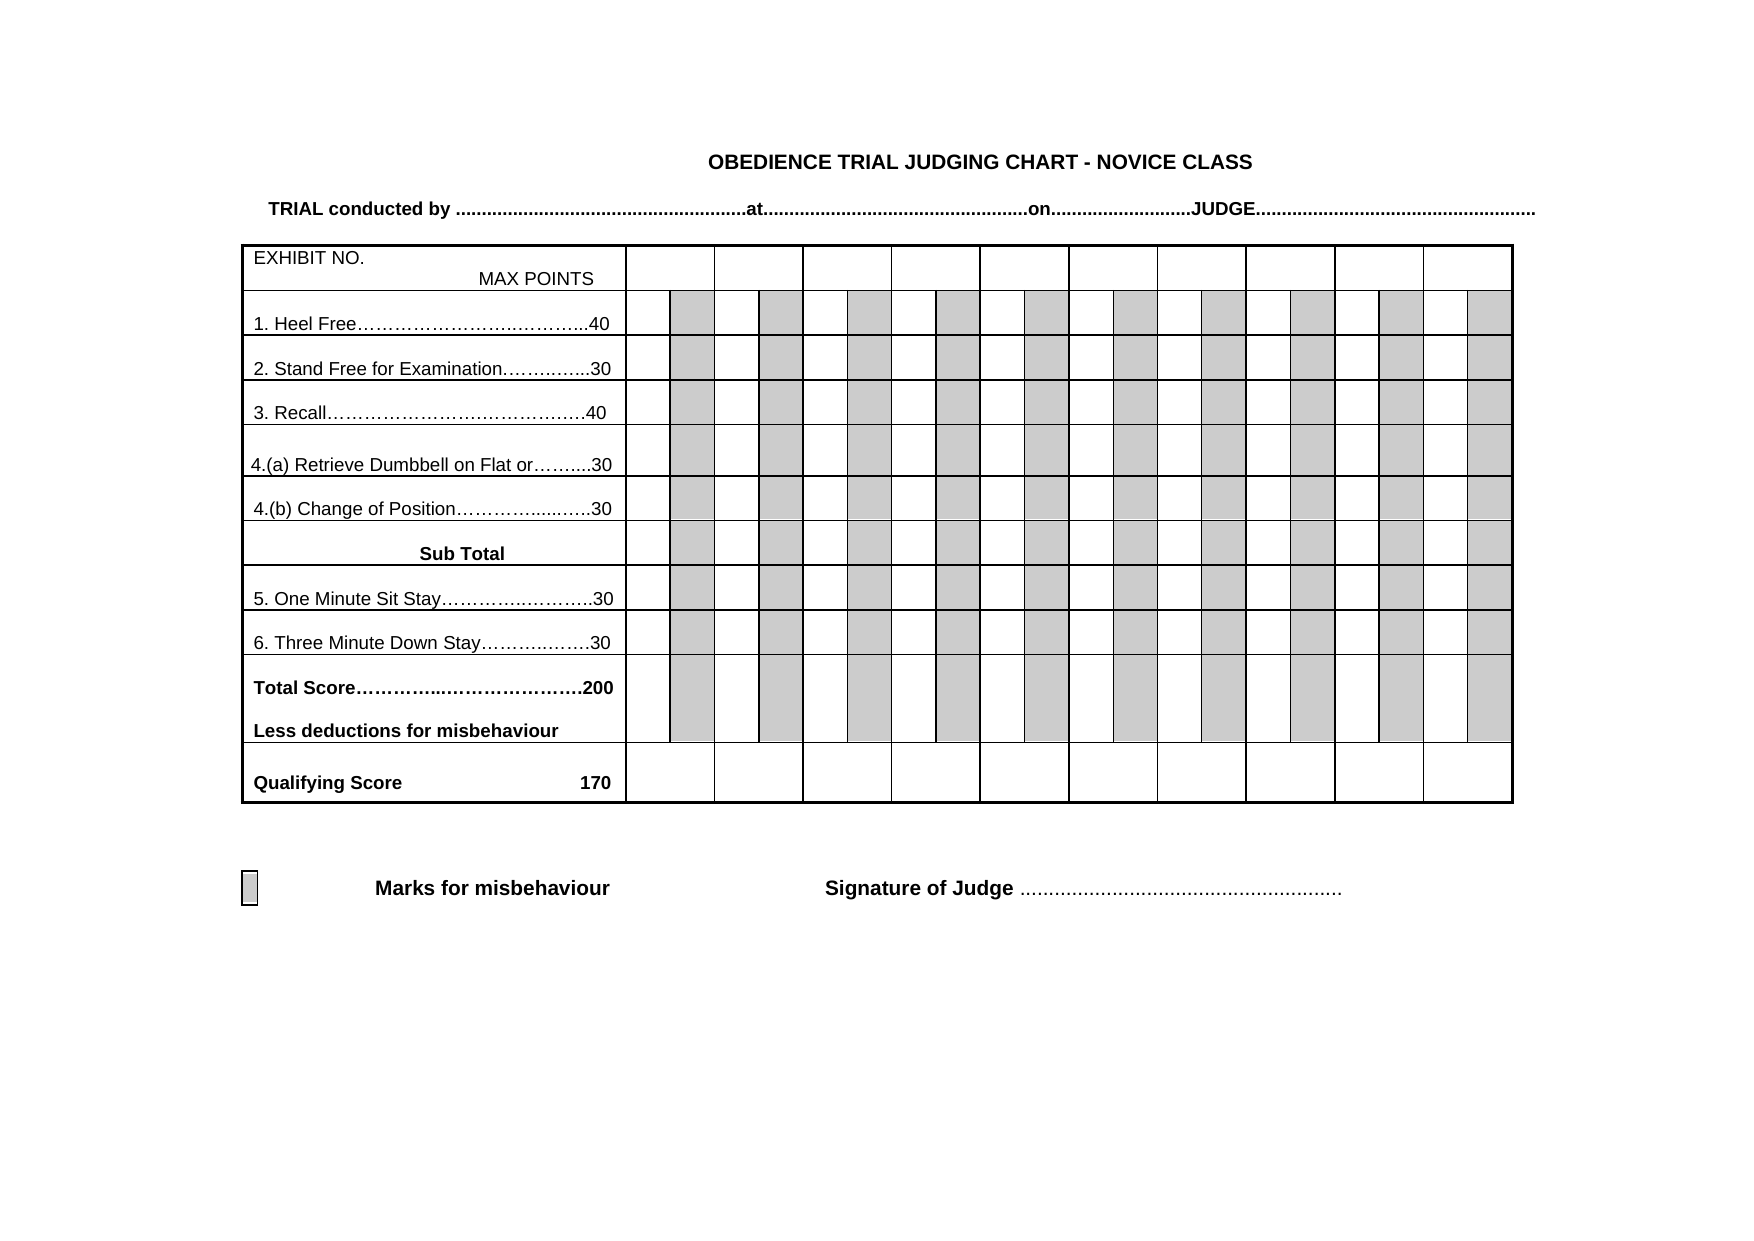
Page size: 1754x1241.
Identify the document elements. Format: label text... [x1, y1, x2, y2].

table_cell [1247, 566, 1290, 609]
table_cell [627, 566, 669, 609]
table_cell [848, 336, 891, 379]
table_cell [892, 381, 935, 424]
table_cell [1247, 611, 1290, 654]
table_cell [892, 611, 935, 654]
table_cell [1336, 477, 1378, 519]
table_cell [1380, 521, 1423, 564]
table_cell [627, 611, 669, 654]
table_cell [1424, 521, 1467, 564]
table_cell [627, 291, 669, 334]
table_cell [1468, 611, 1511, 654]
table_cell [804, 477, 847, 519]
table_cell [760, 655, 802, 741]
table_cell [715, 521, 758, 564]
table_cell [1468, 381, 1511, 424]
table_cell [981, 743, 1068, 801]
table_cell [1025, 381, 1068, 424]
table_cell [1158, 425, 1201, 475]
table_cell [1202, 477, 1245, 519]
table_cell [1114, 477, 1157, 519]
table_cell [981, 611, 1024, 654]
table_cell [1468, 521, 1511, 564]
table_cell [1247, 477, 1290, 519]
table_cell [1070, 336, 1113, 379]
table_cell [892, 336, 935, 379]
table_cell [1424, 477, 1467, 519]
table_cell [760, 425, 802, 475]
table_cell [804, 521, 847, 564]
table_cell [1158, 655, 1201, 741]
table_header [1336, 247, 1423, 290]
table_cell [715, 566, 758, 609]
table_cell [1380, 566, 1423, 609]
table_cell [1158, 477, 1201, 519]
table_cell [1380, 425, 1423, 475]
table_cell [804, 743, 891, 801]
table_cell [981, 477, 1024, 519]
table_header [627, 247, 714, 290]
table_cell [937, 336, 979, 379]
table_cell [1291, 381, 1334, 424]
table_cell [1158, 566, 1201, 609]
table_cell [1202, 291, 1245, 334]
table_cell [937, 291, 979, 334]
table_cell Total Score…………...………………….200 Less deductions for misbehaviour [244, 655, 625, 741]
table_cell [1468, 655, 1511, 741]
table_cell [715, 425, 758, 475]
table_cell [1424, 566, 1467, 609]
table_header [804, 247, 891, 290]
table_cell [1070, 381, 1113, 424]
table_header [1070, 247, 1157, 290]
table_cell [715, 743, 802, 801]
table_cell [1158, 291, 1201, 334]
table_cell [1336, 336, 1378, 379]
table_header [892, 247, 979, 290]
table_cell [1336, 291, 1378, 334]
table_cell [848, 425, 891, 475]
table_cell [1202, 521, 1245, 564]
table_cell [671, 611, 714, 654]
table_cell [1291, 655, 1334, 741]
table_cell 6. Three Minute Down Stay………..…….30 [244, 611, 625, 654]
table_cell 3. Recall…………………….………….….40 [244, 381, 625, 424]
table_header [1158, 247, 1245, 290]
table_cell [760, 611, 802, 654]
table_cell [627, 381, 669, 424]
table_cell [1114, 291, 1157, 334]
table_cell [892, 477, 935, 519]
table_cell [1202, 381, 1245, 424]
table_cell [1380, 291, 1423, 334]
table_cell [1424, 425, 1467, 475]
table_cell [627, 477, 669, 519]
table_cell [1070, 521, 1113, 564]
table_cell [671, 425, 714, 475]
table_cell [1114, 521, 1157, 564]
table_cell [671, 521, 714, 564]
table_cell [760, 566, 802, 609]
table_cell [1468, 425, 1511, 475]
table_cell [892, 425, 935, 475]
table_cell [1070, 655, 1113, 741]
text TRIAL conducted by ........................................................at...................................................on...........................JUDGE...................................................... [225, 198, 1754, 219]
table_cell [804, 425, 847, 475]
table_cell [1468, 566, 1511, 609]
table_cell [1424, 655, 1467, 741]
table_cell [1424, 336, 1467, 379]
table_cell [1070, 425, 1113, 475]
table_cell [892, 743, 979, 801]
table_cell [1025, 336, 1068, 379]
table_cell [671, 477, 714, 519]
table_cell [1025, 521, 1068, 564]
table_cell [1247, 291, 1290, 334]
table_cell [1336, 611, 1378, 654]
table_cell [1158, 743, 1245, 801]
table_cell [1070, 566, 1113, 609]
table_cell [1202, 336, 1245, 379]
table_cell [804, 336, 847, 379]
table_cell [1025, 566, 1068, 609]
table_cell [1247, 655, 1290, 741]
table_cell [892, 521, 935, 564]
table_cell [848, 291, 891, 334]
table_cell [1380, 336, 1423, 379]
table_cell [981, 336, 1024, 379]
table_cell [1380, 655, 1423, 741]
table_cell [937, 566, 979, 609]
table_cell [937, 477, 979, 519]
table_cell [1291, 477, 1334, 519]
table_cell [1291, 291, 1334, 334]
table_cell [627, 521, 669, 564]
table_cell [1424, 381, 1467, 424]
table_cell [1114, 381, 1157, 424]
table_cell [937, 655, 979, 741]
table_cell [1424, 611, 1467, 654]
table_cell 2. Stand Free for Examination ……..…...30 [244, 336, 625, 379]
table_cell [937, 521, 979, 564]
table_cell [981, 291, 1024, 334]
table_cell [1202, 611, 1245, 654]
table_cell [804, 566, 847, 609]
text OBEDIENCE TRIAL JUDGING CHART - NOVICE CLASS [225, 150, 1604, 174]
table_cell [627, 655, 669, 741]
table_cell [937, 425, 979, 475]
table_cell [892, 655, 935, 741]
table_cell [1468, 291, 1511, 334]
table_cell [1070, 743, 1157, 801]
table_cell [1424, 291, 1467, 334]
table_cell [937, 611, 979, 654]
table_cell [1291, 611, 1334, 654]
table_cell [892, 291, 935, 334]
table_header [1424, 247, 1511, 290]
table_cell [1070, 291, 1113, 334]
table_cell [1291, 566, 1334, 609]
table_cell [1468, 336, 1511, 379]
table_cell [1070, 477, 1113, 519]
table_cell [1380, 381, 1423, 424]
table_cell [848, 655, 891, 741]
table_cell [804, 381, 847, 424]
table_cell [981, 566, 1024, 609]
table_cell [1380, 477, 1423, 519]
table_cell Sub Total [244, 521, 625, 564]
table_cell [1336, 655, 1378, 741]
table_cell [671, 566, 714, 609]
table_cell Qualifying Score 170 [244, 743, 625, 801]
table_cell [1336, 381, 1378, 424]
table_cell 5. One Minute Sit Stay…………..………..30 [244, 566, 625, 609]
table_header EXHIBIT NO. MAX POINTS [244, 247, 625, 290]
table_cell 4.(b) Change of Position…………......…..30 [244, 477, 625, 519]
table_cell [848, 477, 891, 519]
table_cell [1291, 521, 1334, 564]
table_cell [760, 521, 802, 564]
table_cell 1. Heel Free……………………..………...40 [244, 291, 625, 334]
table_cell [1202, 425, 1245, 475]
table_cell [1336, 566, 1378, 609]
table_cell [671, 381, 714, 424]
table_cell [1114, 425, 1157, 475]
table_header [715, 247, 802, 290]
table_cell [981, 655, 1024, 741]
table_cell [1424, 743, 1511, 801]
table_cell [1336, 425, 1378, 475]
table_cell [1114, 566, 1157, 609]
table_cell [1291, 425, 1334, 475]
text Marks for misbehaviour Signature of Judge ........................................................ [300, 876, 1604, 899]
table_cell [848, 381, 891, 424]
table_cell [715, 477, 758, 519]
table_cell [1158, 611, 1201, 654]
table_cell [1158, 381, 1201, 424]
table_cell [671, 291, 714, 334]
table_cell [804, 611, 847, 654]
table_cell [760, 381, 802, 424]
table_cell [715, 611, 758, 654]
table_cell [1468, 477, 1511, 519]
table_cell [892, 566, 935, 609]
table_cell [715, 291, 758, 334]
table_cell [1202, 655, 1245, 741]
table_cell [1247, 381, 1290, 424]
table_cell [715, 381, 758, 424]
table_cell [1025, 291, 1068, 334]
table_cell [1247, 425, 1290, 475]
table_cell [848, 521, 891, 564]
table_cell [1114, 655, 1157, 741]
table_cell 4.(a) Retrieve Dumbbell on Flat or……....30 [244, 425, 625, 475]
table_cell [937, 381, 979, 424]
table_cell [1202, 566, 1245, 609]
table_cell [1336, 521, 1378, 564]
table_cell [715, 655, 758, 741]
table_cell [627, 336, 669, 379]
table_cell [981, 381, 1024, 424]
table_cell [1380, 611, 1423, 654]
table_cell [1025, 477, 1068, 519]
table_cell [1247, 743, 1334, 801]
table_cell [760, 336, 802, 379]
table_cell [1114, 611, 1157, 654]
table_cell [671, 655, 714, 741]
table_cell [760, 291, 802, 334]
table_cell [981, 521, 1024, 564]
table_cell [804, 655, 847, 741]
table_cell [981, 425, 1024, 475]
table_cell [1247, 336, 1290, 379]
table_cell [848, 611, 891, 654]
table_cell [1247, 521, 1290, 564]
table_header [981, 247, 1068, 290]
table_cell [848, 566, 891, 609]
table_cell [804, 291, 847, 334]
table_cell [760, 477, 802, 519]
table_cell [1070, 611, 1113, 654]
table_cell [627, 743, 714, 801]
table_cell [1291, 336, 1334, 379]
table_cell [1336, 743, 1423, 801]
table_cell [1025, 655, 1068, 741]
table_cell [627, 425, 669, 475]
table_cell [715, 336, 758, 379]
table_cell [1158, 336, 1201, 379]
table_cell [1158, 521, 1201, 564]
table_cell [1025, 425, 1068, 475]
table_header [1247, 247, 1334, 290]
table_cell [1114, 336, 1157, 379]
table_cell [1025, 611, 1068, 654]
table_cell [671, 336, 714, 379]
